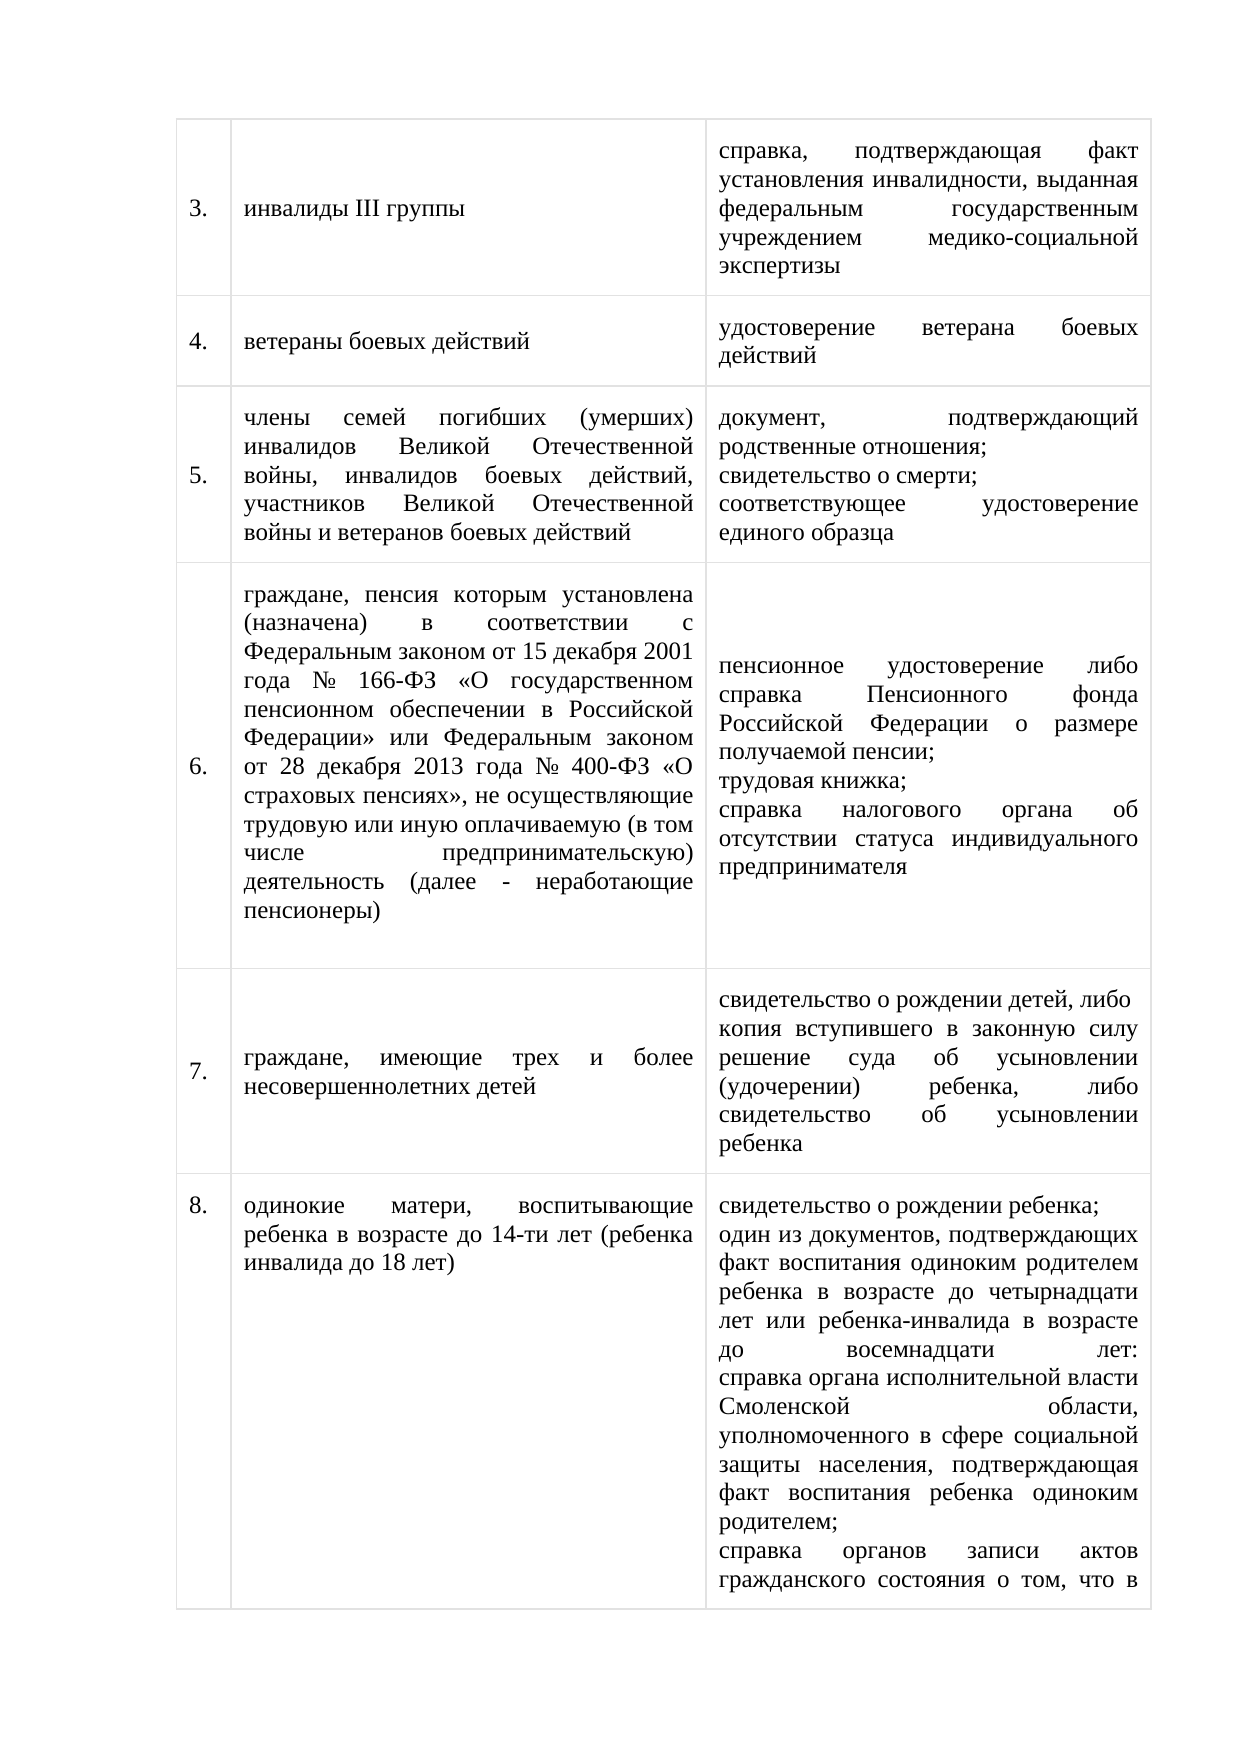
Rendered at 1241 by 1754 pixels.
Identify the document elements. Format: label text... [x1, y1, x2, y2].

table_cell документ, подтверждающий родственные отношения; свидетельство о смерти; соответствующее удостоверение единого образца [707, 387, 1150, 562]
table_cell 3. [177, 120, 230, 295]
table_cell 7. [177, 969, 230, 1173]
table_cell инвалиды III группы [232, 120, 705, 295]
table_cell граждане, пенсия которым установлена (назначена) в соответствии с Федеральным законом от 15 декабря 2001 года № 166-ФЗ «О государственном пенсионном обеспечении в Российской Федерации» или Федеральным законом от 28 декабря 2013 года № 400-ФЗ «О страховых пенсиях», не осуществляющие трудовую или иную оплачиваемую (в том числе предпринимательскую) деятельность (далее - неработающие пенсионеры) [232, 563, 705, 967]
table_cell свидетельство о рождении детей, либо копия вступившего в законную силу решение суда об усыновлении (удочерении) ребенка, либо свидетельство об усыновлении ребенка [707, 969, 1150, 1173]
table_cell удостоверение ветерана боевых действий [707, 296, 1150, 385]
table_cell члены семей погибших (умерших) инвалидов Великой Отечественной войны, инвалидов боевых действий, участников Великой Отечественной войны и ветеранов боевых действий [232, 387, 705, 562]
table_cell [232, 1174, 705, 1608]
table_cell 5. [177, 387, 230, 562]
table_cell 6. [177, 563, 230, 967]
table_cell 4. [177, 296, 230, 385]
table_cell ветераны боевых действий [232, 296, 705, 385]
table_cell пенсионное удостоверение либо справка Пенсионного фонда Российской Федерации о размере получаемой пенсии; трудовая книжка; справка налогового органа об отсутствии статуса индивидуального предпринимателя [707, 563, 1150, 967]
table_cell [707, 1174, 1150, 1608]
table_cell 8. [177, 1174, 230, 1608]
table_cell граждане, имеющие трех и более несовершеннолетних детей [232, 969, 705, 1173]
table_cell справка, подтверждающая факт установления инвалидности, выданная федеральным государственным учреждением медико-социальной экспертизы [707, 120, 1150, 295]
